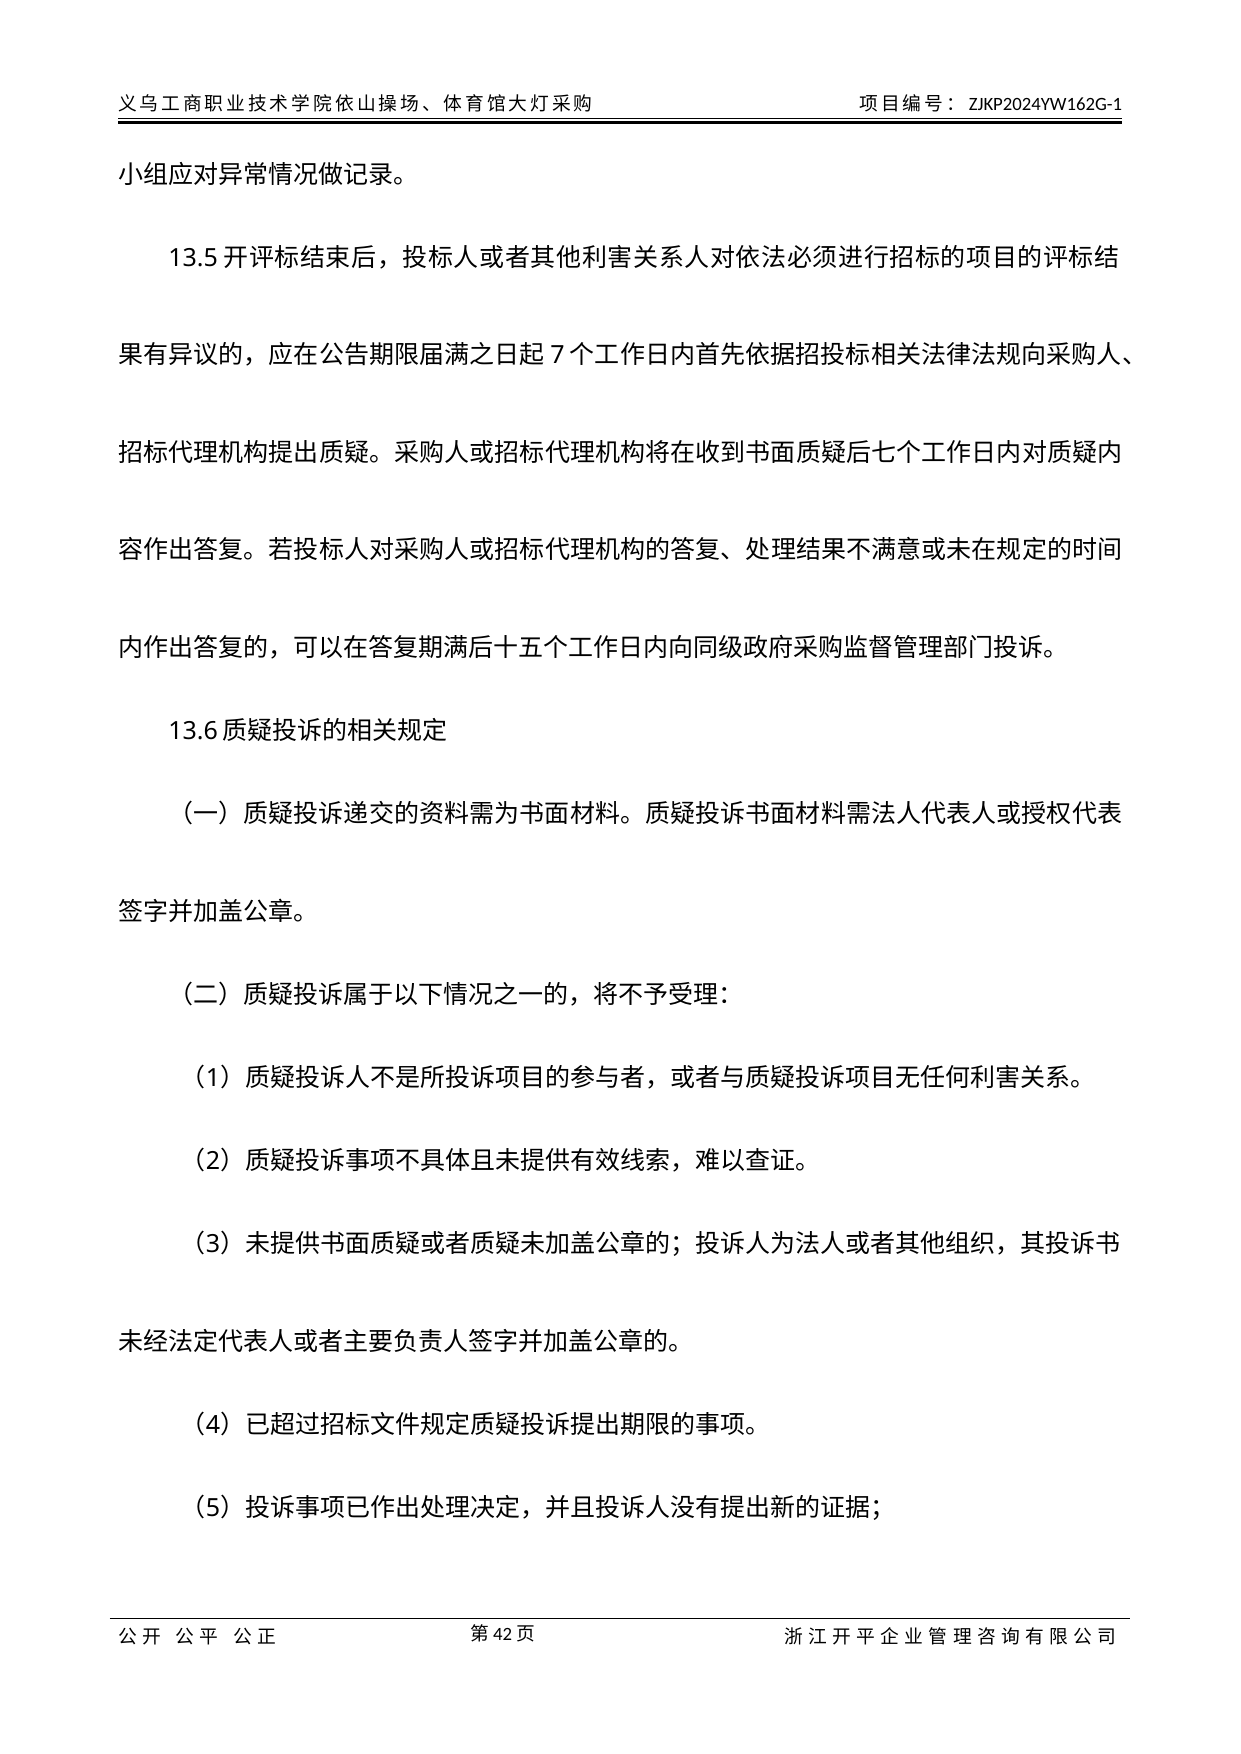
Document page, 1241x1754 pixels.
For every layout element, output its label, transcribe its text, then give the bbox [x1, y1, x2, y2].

text （一）质疑投诉递交的资料需为书面材料。质疑投诉书面材料需法人代表人或授权代表签字并加盖公章。 [118, 779, 1122, 942]
text （2）质疑投诉事项不具体且未提供有效线索，难以查证。 [118, 1126, 1122, 1191]
text 13.5开评标结束后，投标人或者其他利害关系人对依法必须进行招标的项目的评标结果有异议的，应在公告期限届满之日起7个工作日内首先依据招投标相关法律法规向采购人、招标代理机构提出质疑。采购人或招标代理机构将在收到书面质疑后七个工作日内对质疑内容作出答复。若投标人对采购人或招标代理机构的答复、处理结果不满意或未在规定的时间内作出答复的，可以在答复期满后十五个工作日内向同级政府采购监督管理部门投诉。 [118, 223, 1122, 678]
text （1）质疑投诉人不是所投诉项目的参与者，或者与质疑投诉项目无任何利害关系。 [118, 1043, 1122, 1108]
text （5）投诉事项已作出处理决定，并且投诉人没有提出新的证据； [118, 1473, 1122, 1538]
text （二）质疑投诉属于以下情况之一的，将不予受理： [118, 960, 1122, 1025]
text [118, 140, 1122, 205]
text （3）未提供书面质疑或者质疑未加盖公章的；投诉人为法人或者其他组织，其投诉书未经法定代表人或者主要负责人签字并加盖公章的。 [118, 1209, 1122, 1372]
text 13.6质疑投诉的相关规定 [118, 696, 1122, 761]
text （4）已超过招标文件规定质疑投诉提出期限的事项。 [118, 1390, 1122, 1455]
